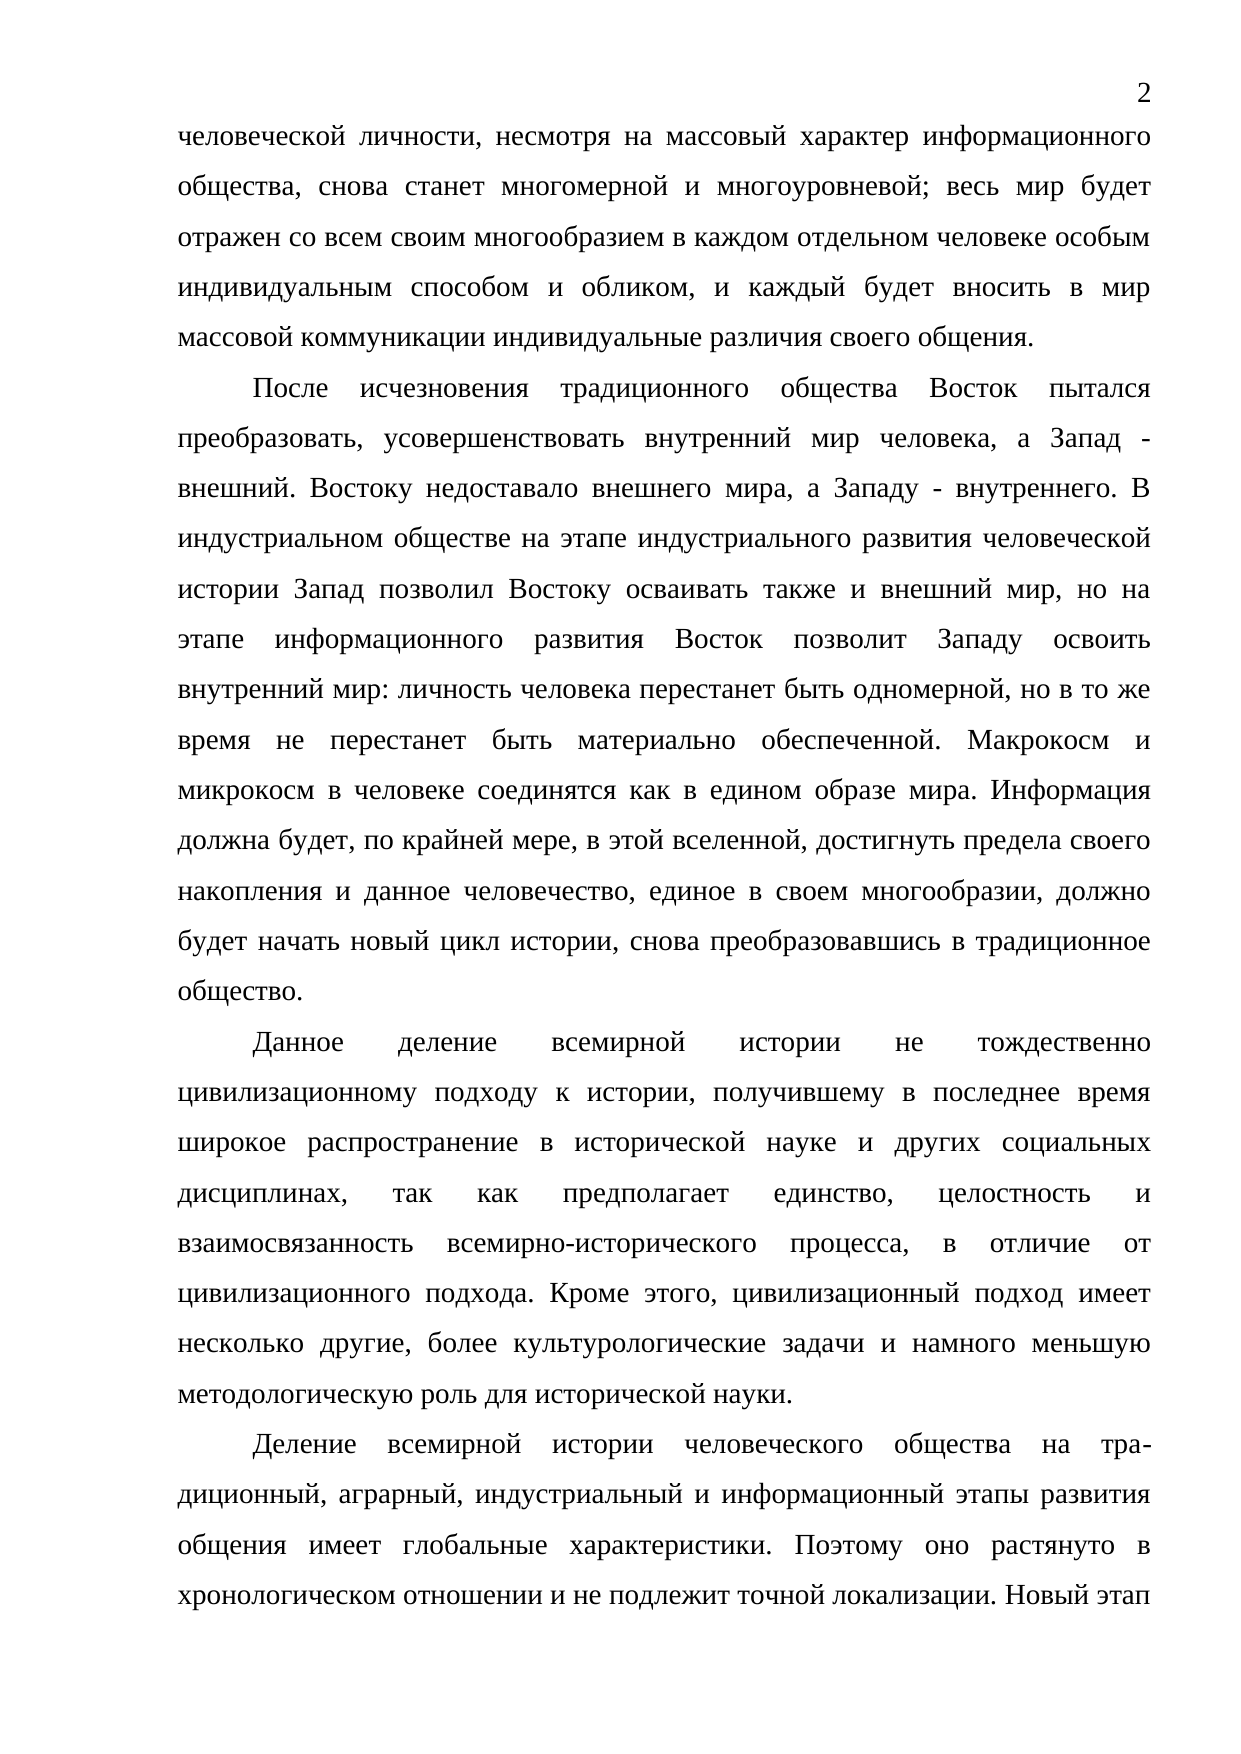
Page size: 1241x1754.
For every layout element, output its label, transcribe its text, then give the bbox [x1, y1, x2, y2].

text Данное деление всемирной истории не тождественно цивилизационному подходу к истории, получившему в последнее время широкое распространение в исторической науке и других социальных дисциплинах, так как предполагает единство, целостность и взаимосвязанность всемирно-исторического процесса, в отличие от цивилизационного подхода. Кроме этого, цивилизационный подход имеет несколько другие, более культурологические задачи и намного меньшую методологическую роль для исторической науки. [177, 1024, 1152, 1409]
text После исчезновения традиционного общества Восток пытался преобразовать, усовершенствовать внутренний мир человека, а Запад - внешний. Востоку недоставало внешнего мира, а Западу - внутреннего. В индустриальном обществе на этапе индустриального развития человеческой истории Запад позволил Востоку осваивать также и внешний мир, но на этапе информационного развития Восток позволит Западу освоить внутренний мир: личность человека перестанет быть одномерной, но в то же время не перестанет быть материально обеспеченной. Макрокосм и микрокосм в человеке соединятся как в едином образе мира. Информация должна будет, по крайней мере, в этой вселенной, достигнуть предела своего накопления и данное человечество, единое в своем многообразии, должно будет начать новый цикл истории, снова преобразовавшись в традиционное общество. [177, 370, 1152, 1007]
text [177, 1426, 1152, 1611]
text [177, 118, 1152, 353]
